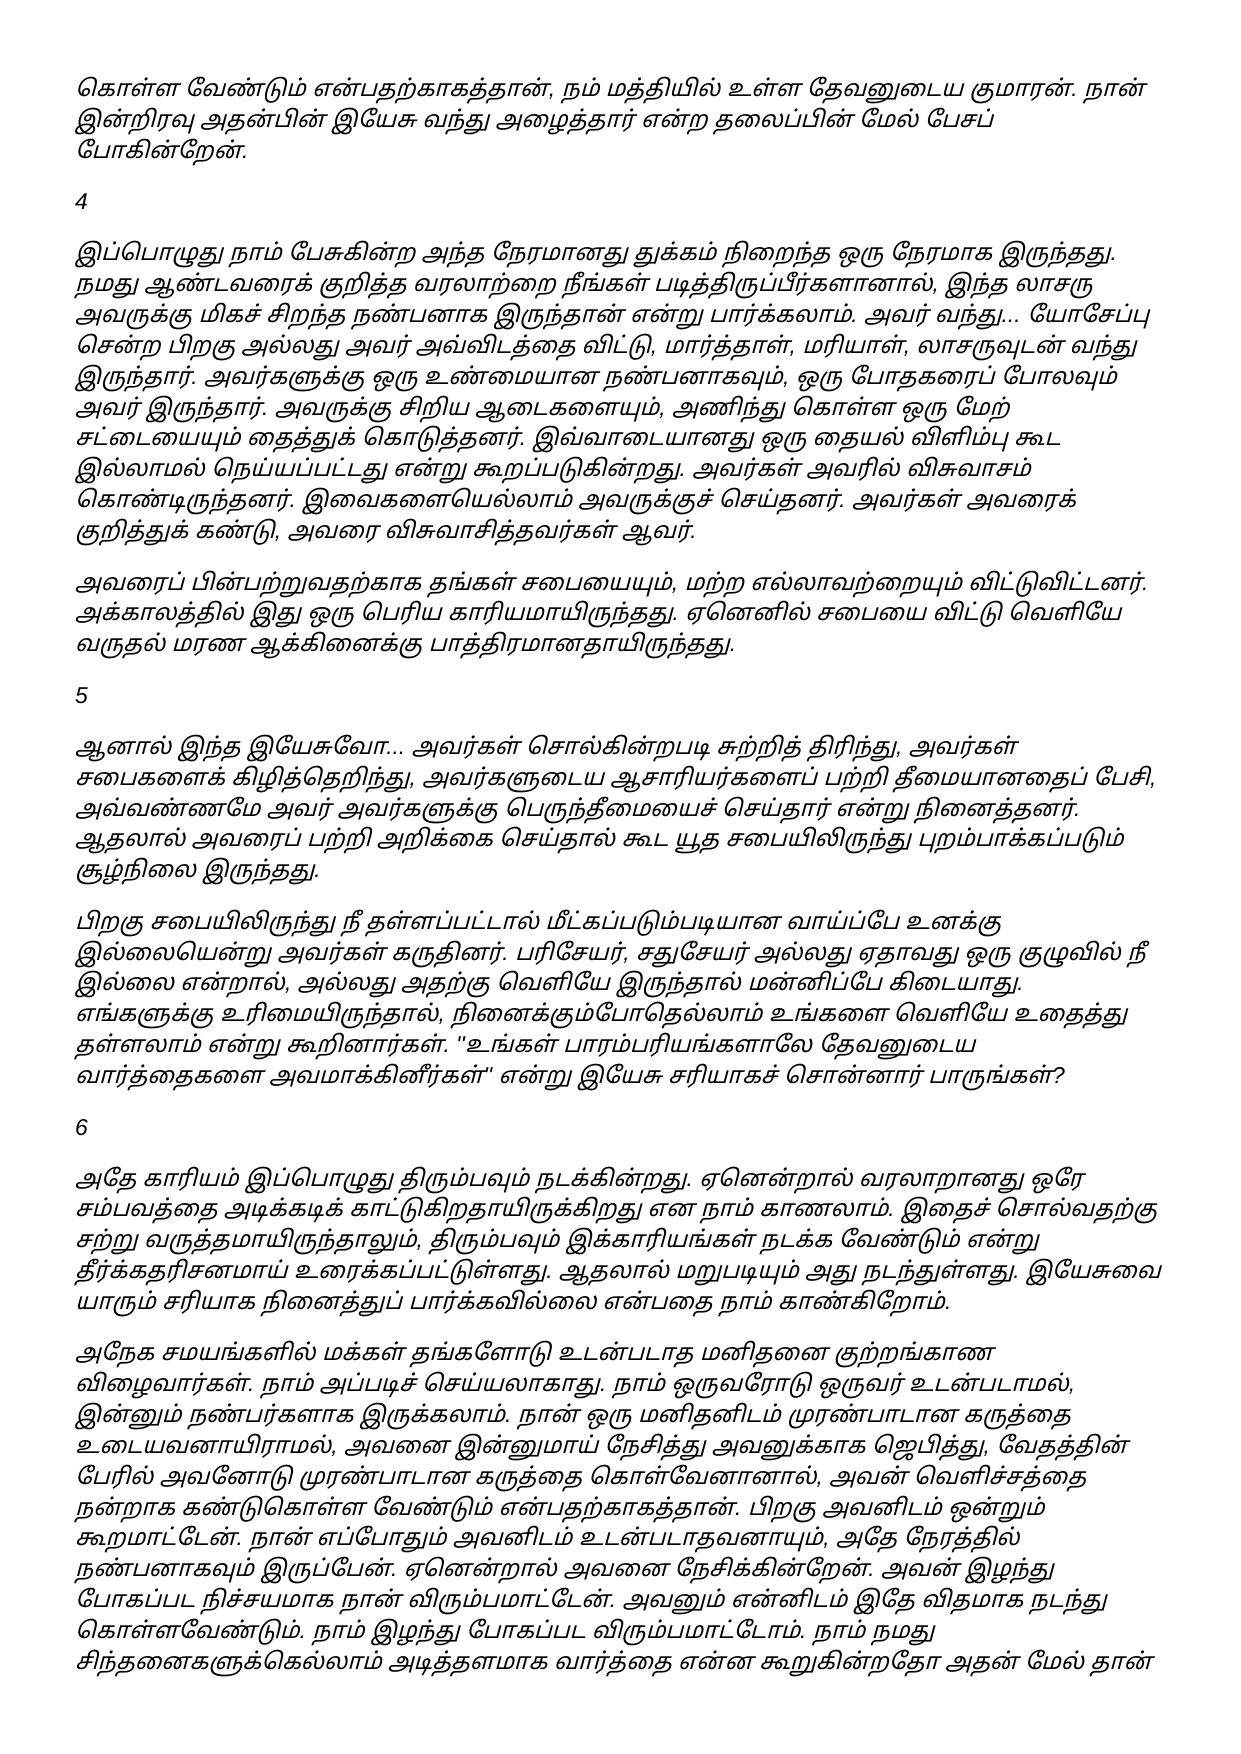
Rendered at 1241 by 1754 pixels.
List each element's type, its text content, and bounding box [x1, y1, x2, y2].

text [75, 1339, 1165, 1674]
text பிறகு சபையிலிருந்து நீ தள்ளப்பட்டால் மீட்கப்படும்படியான வாய்ப்பே உனக்கு இல்லையென்று அவர்கள் கருதினர். பரிசேயர், சதுசேயர் அல்லது ஏதாவது ஒரு குழுவில் நீ இல்லை என்றால், அல்லது அதற்கு வெளியே இருந்தால் மன்னிப்பே கிடையாது. எங்களுக்கு உரிமையிருந்தால், நினைக்கும்போதெல்லாம் உங்களை வெளியே உதைத்து தள்ளலாம் என்று கூறினார்கள். ''உங்கள் பாரம்பரியங்களாலே தேவனுடைய வார்த்தைகளை அவமாக்கினீர்கள்'' என்று இயேசு சரியாகச் சொன்னார் பாருங்கள்? [75, 908, 1165, 1089]
text இப்பொழுது நாம் பேசுகின்ற அந்த நேரமானது துக்கம் நிறைந்த ஒரு நேரமாக இருந்தது. நமது ஆண்டவரைக் குறித்த வரலாற்றை நீங்கள் படித்திருப்பீர்களானால், இந்த லாசரு அவருக்கு மிகச் சிறந்த நண்பனாக இருந்தான் என்று பார்க்கலாம். அவர் வந்து... யோசேப்பு சென்ற பிறகு அல்லது அவர் அவ்விடத்தை விட்டு, மார்த்தாள், மரியாள், லாசருவுடன் வந்து இருந்தார். அவர்களுக்கு ஒரு உண்மையான நண்பனாகவும், ஒரு போதகரைப் போலவும் அவர் இருந்தார். அவருக்கு சிறிய ஆடைகளையும், அணிந்து கொள்ள ஒரு மேற் சட்டையையும் தைத்துக் கொடுத்தனர். இவ்வாடையானது ஒரு தையல் விளிம்பு கூட இல்லாமல் நெய்யப்பட்டது என்று கூறப்படுகின்றது. அவர்கள் அவரில் விசுவாசம் கொண்டிருந்தனர். இவைகளையெல்லாம் அவருக்குச் செய்தனர். அவர்கள் அவரைக் குறித்துக் கண்டு, அவரை விசுவாசித்தவர்கள் ஆவர். [75, 239, 1165, 544]
text 6 [75, 1113, 1165, 1140]
text அவரைப் பின்பற்றுவதற்காக தங்கள் சபையையும், மற்ற எல்லாவற்றையும் விட்டுவிட்டனர். அக்காலத்தில் இது ஒரு பெரிய காரியமாயிருந்தது. ஏனெனில் சபையை விட்டு வெளியே வருதல் மரண ஆக்கினைக்கு பாத்திரமானதாயிருந்தது. [75, 568, 1165, 657]
text அதே காரியம் இப்பொழுது திரும்பவும் நடக்கின்றது. ஏனென்றால் வரலாறானது ஒரே சம்பவத்தை அடிக்கடிக் காட்டுகிறதாயிருக்கிறது என நாம் காணலாம். இதைச் சொல்வதற்கு சற்று வருத்தமாயிருந்தாலும், திரும்பவும் இக்காரியங்கள் நடக்க வேண்டும் என்று தீர்க்கதரிசனமாய் உரைக்கப்பட்டுள்ளது. ஆதலால் மறுபடியும் அது நடந்துள்ளது. இயேசுவை யாரும் சரியாக நினைத்துப் பார்க்கவில்லை என்பதை நாம் காண்கிறோம். [75, 1164, 1165, 1315]
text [75, 75, 1165, 163]
text ஆனால் இந்த இயேசுவோ... அவர்கள் சொல்கின்றபடி சுற்றித் திரிந்து, அவர்கள் சபைகளைக் கிழித்தெறிந்து, அவர்களுடைய ஆசாரியர்களைப் பற்றி தீமையானதைப் பேசி, அவ்வண்ணமே அவர் அவர்களுக்கு பெருந்தீமையைச் செய்தார் என்று நினைத்தனர். ஆதலால் அவரைப் பற்றி அறிக்கை செய்தால் கூட யூத சபையிலிருந்து புறம்பாக்கப்படும் சூழ்நிலை இருந்தது. [75, 733, 1165, 883]
text 5 [75, 682, 1165, 708]
text 4 [75, 188, 1165, 215]
